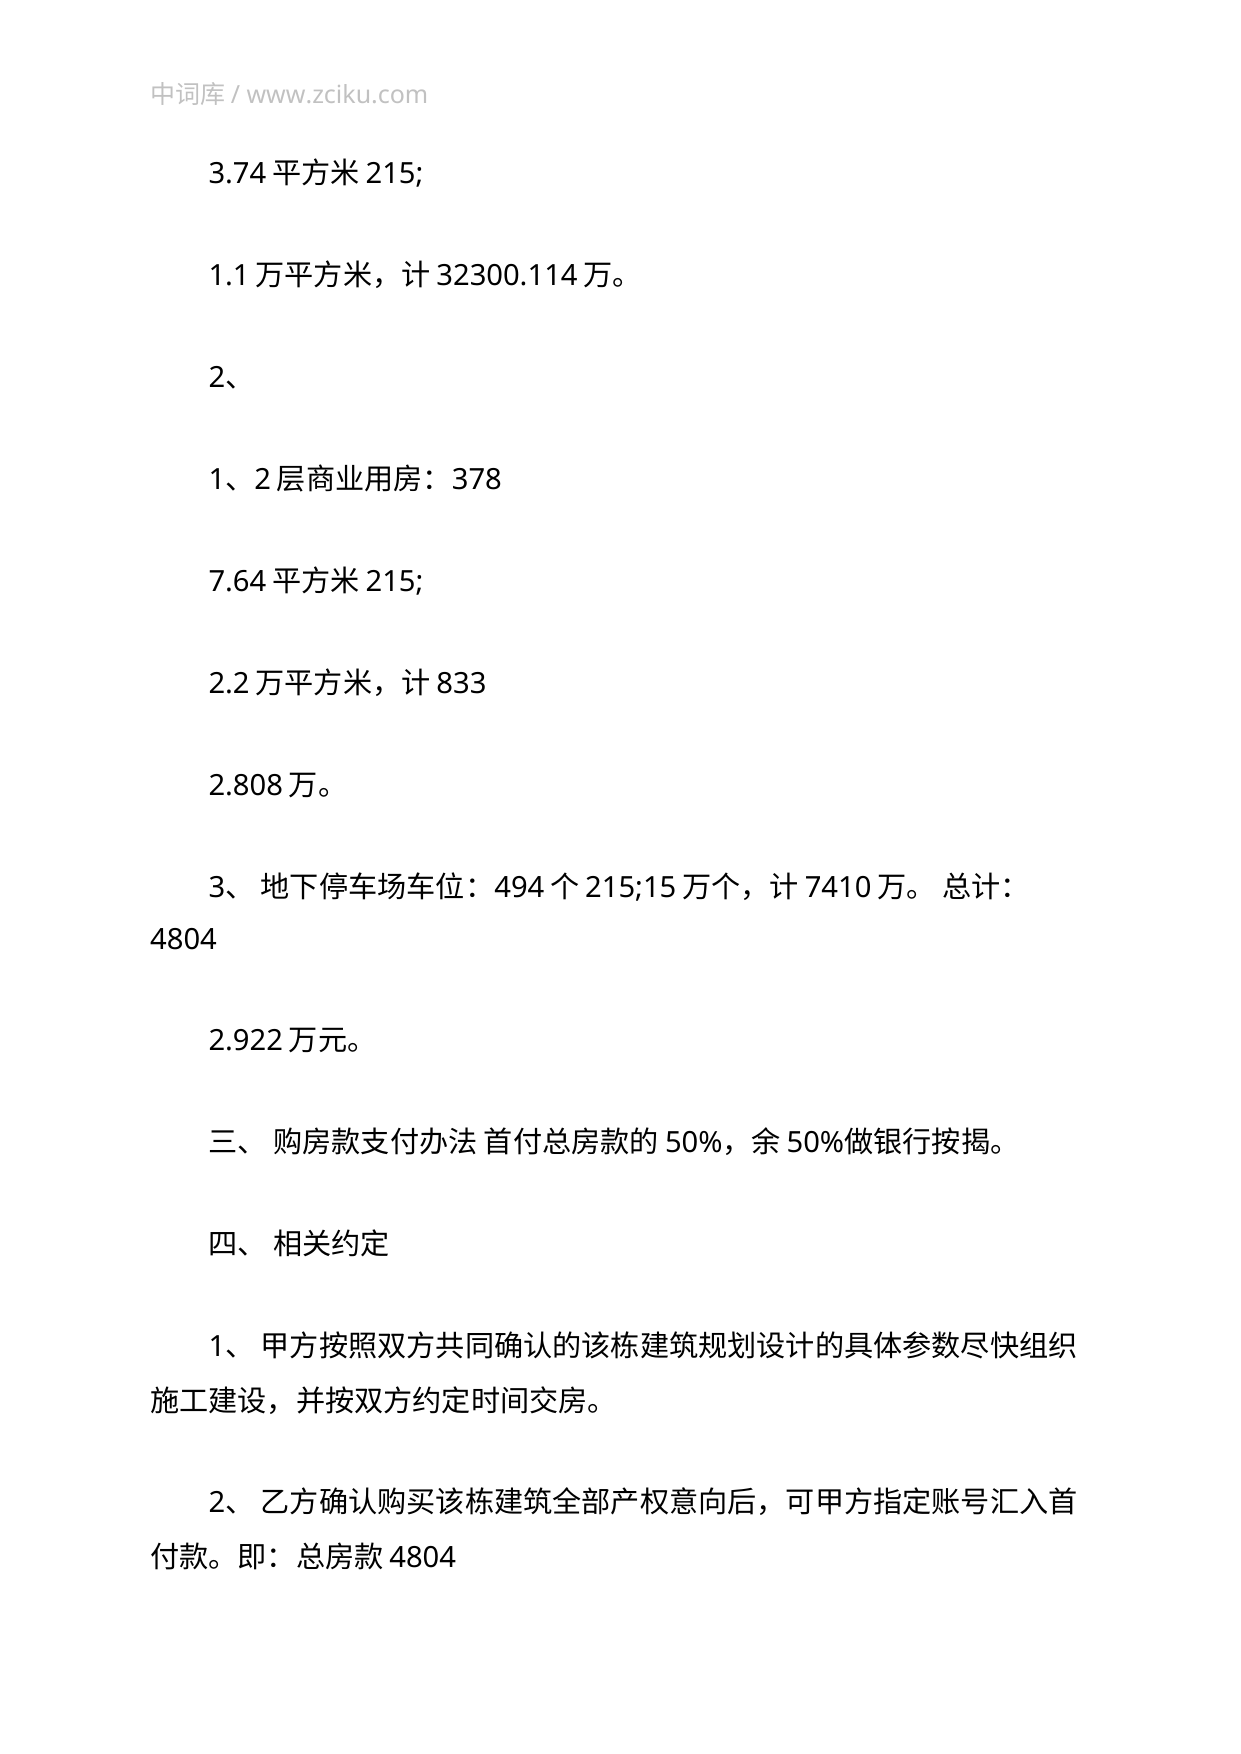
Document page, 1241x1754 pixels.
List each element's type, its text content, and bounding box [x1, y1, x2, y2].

text 四、 相关约定 [150, 1221, 1090, 1263]
text 7.64平方米215; [150, 558, 1090, 600]
text 1.1万平方米，计32300.114万。 [150, 252, 1090, 294]
text 2、 乙方确认购买该栋建筑全部产权意向后，可甲方指定账号汇入首付款。即：总房款4804 [150, 1479, 1090, 1576]
text 2.922万元。 [150, 1017, 1090, 1059]
text 3、 地下停车场车位：494个215;15万个，计7410万。 总计：4804 [150, 864, 1090, 958]
text 三、 购房款支付办法 首付总房款的50%，余50%做银行按揭。 [150, 1118, 1090, 1161]
text 1、 甲方按照双方共同确认的该栋建筑规划设计的具体参数尽快组织施工建设，并按双方约定时间交房。 [150, 1322, 1090, 1419]
text 3.74平方米215; [150, 150, 1090, 192]
text 2.808万。 [150, 762, 1090, 804]
text 1、2层商业用房：378 [150, 456, 1090, 498]
text 2、 [150, 354, 1090, 396]
text 2.2万平方米，计833 [150, 660, 1090, 702]
